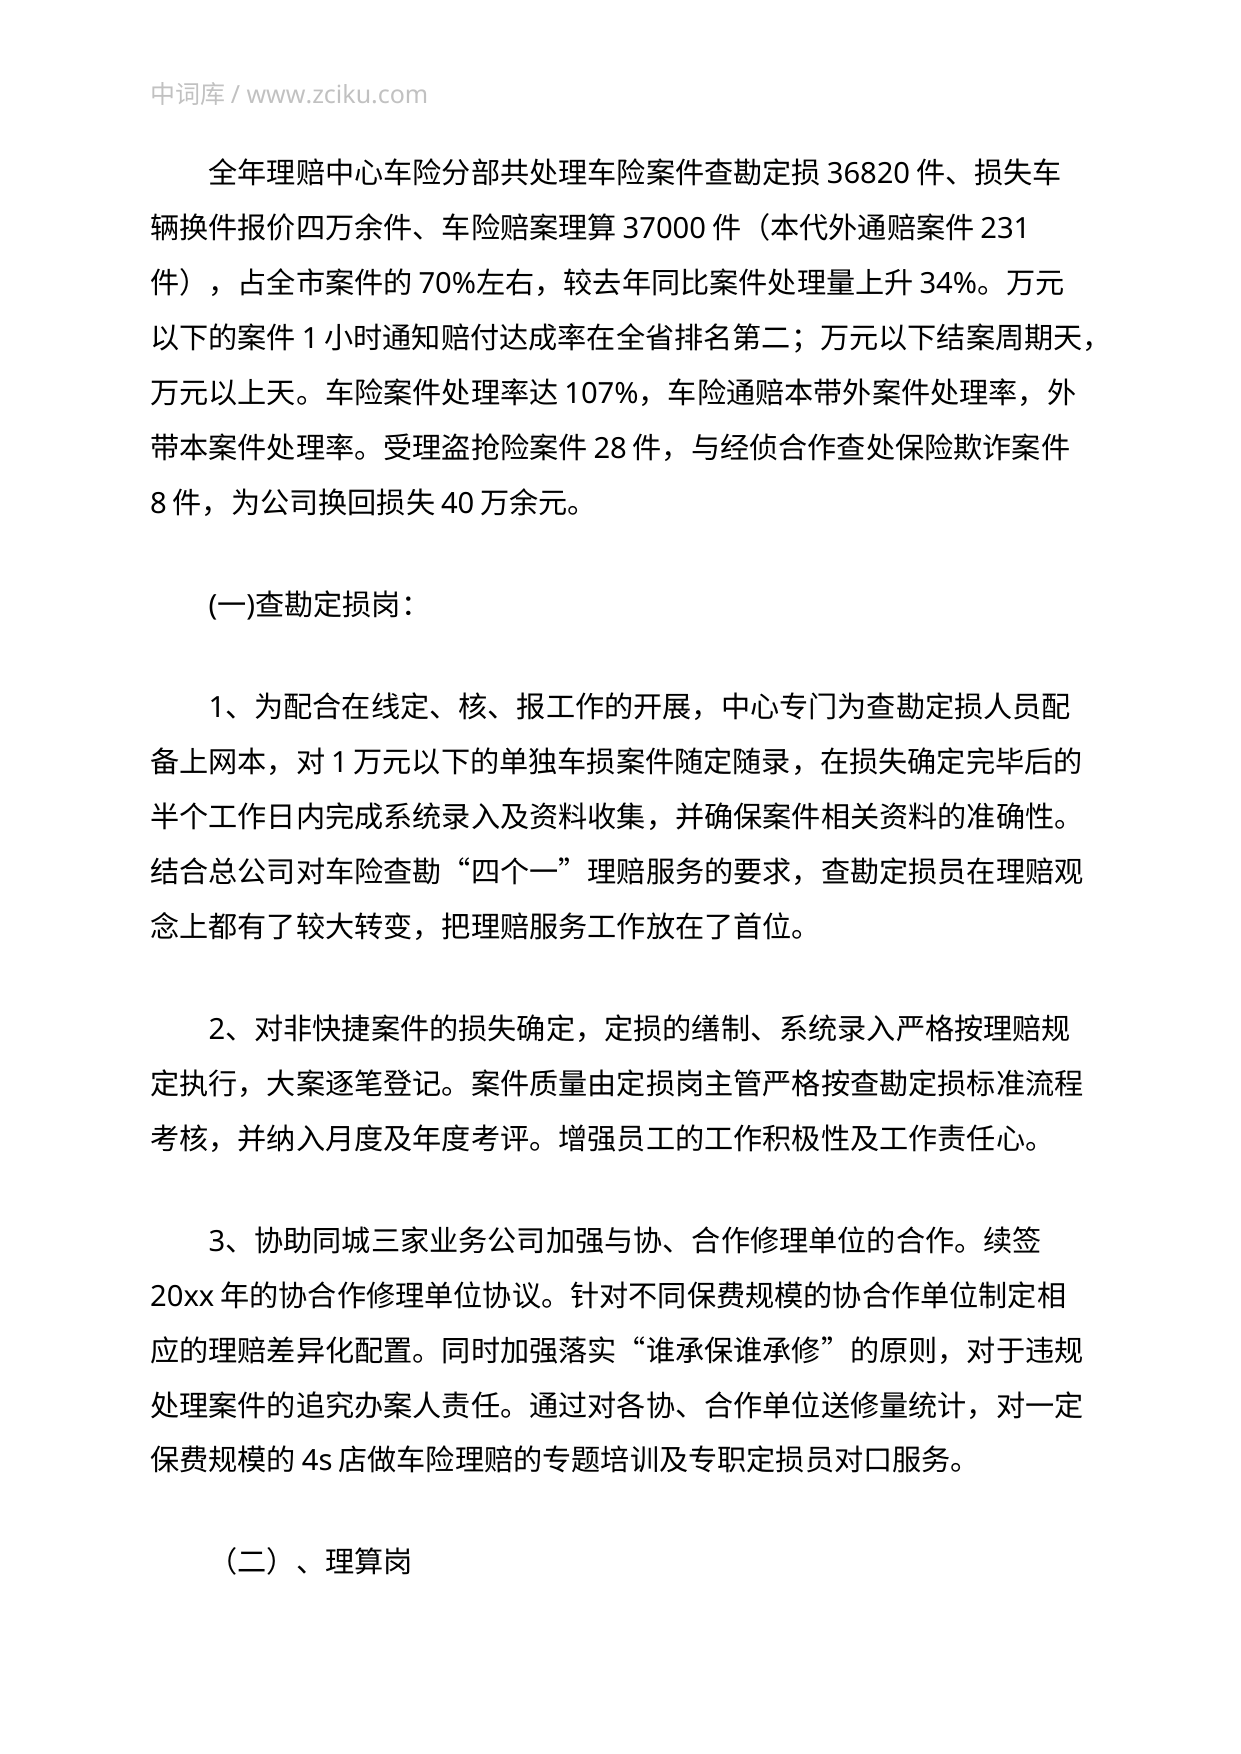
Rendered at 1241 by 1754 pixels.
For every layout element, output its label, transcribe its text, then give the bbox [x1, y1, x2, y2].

text 3、协助同城三家业务公司加强与协、合作修理单位的合作。续签20xx年的协合作修理单位协议。针对不同保费规模的协合作单位制定相应的理赔差异化配置。同时加强落实“谁承保谁承修”的原则，对于违规处理案件的追究办案人责任。通过对各协、合作单位送修量统计，对一定保费规模的4s店做车险理赔的专题培训及专职定损员对口服务。 [150, 1217, 1090, 1479]
text (一)查勘定损岗： [150, 582, 1090, 624]
text 2、对非快捷案件的损失确定，定损的缮制、系统录入严格按理赔规定执行，大案逐笔登记。案件质量由定损岗主管严格按查勘定损标准流程考核，并纳入月度及年度考评。增强员工的工作积极性及工作责任心。 [150, 1006, 1090, 1158]
text 1、为配合在线定、核、报工作的开展，中心专门为查勘定损人员配备上网本，对1万元以下的单独车损案件随定随录，在损失确定完毕后的半个工作日内完成系统录入及资料收集，并确保案件相关资料的准确性。结合总公司对车险查勘“四个一”理赔服务的要求，查勘定损员在理赔观念上都有了较大转变，把理赔服务工作放在了首位。 [150, 684, 1090, 946]
text （二）、理算岗 [150, 1539, 1090, 1581]
text 全年理赔中心车险分部共处理车险案件查勘定损36820件、损失车辆换件报价四万余件、车险赔案理算37000件（本代外通赔案件231件），占全市案件的70%左右，较去年同比案件处理量上升34%。万元以下的案件1小时通知赔付达成率在全省排名第二；万元以下结案周期天，万元以上天。车险案件处理率达107%，车险通赔本带外案件处理率，外带本案件处理率。受理盗抢险案件28件，与经侦合作查处保险欺诈案件8件，为公司换回损失40万余元。 [150, 150, 1090, 522]
